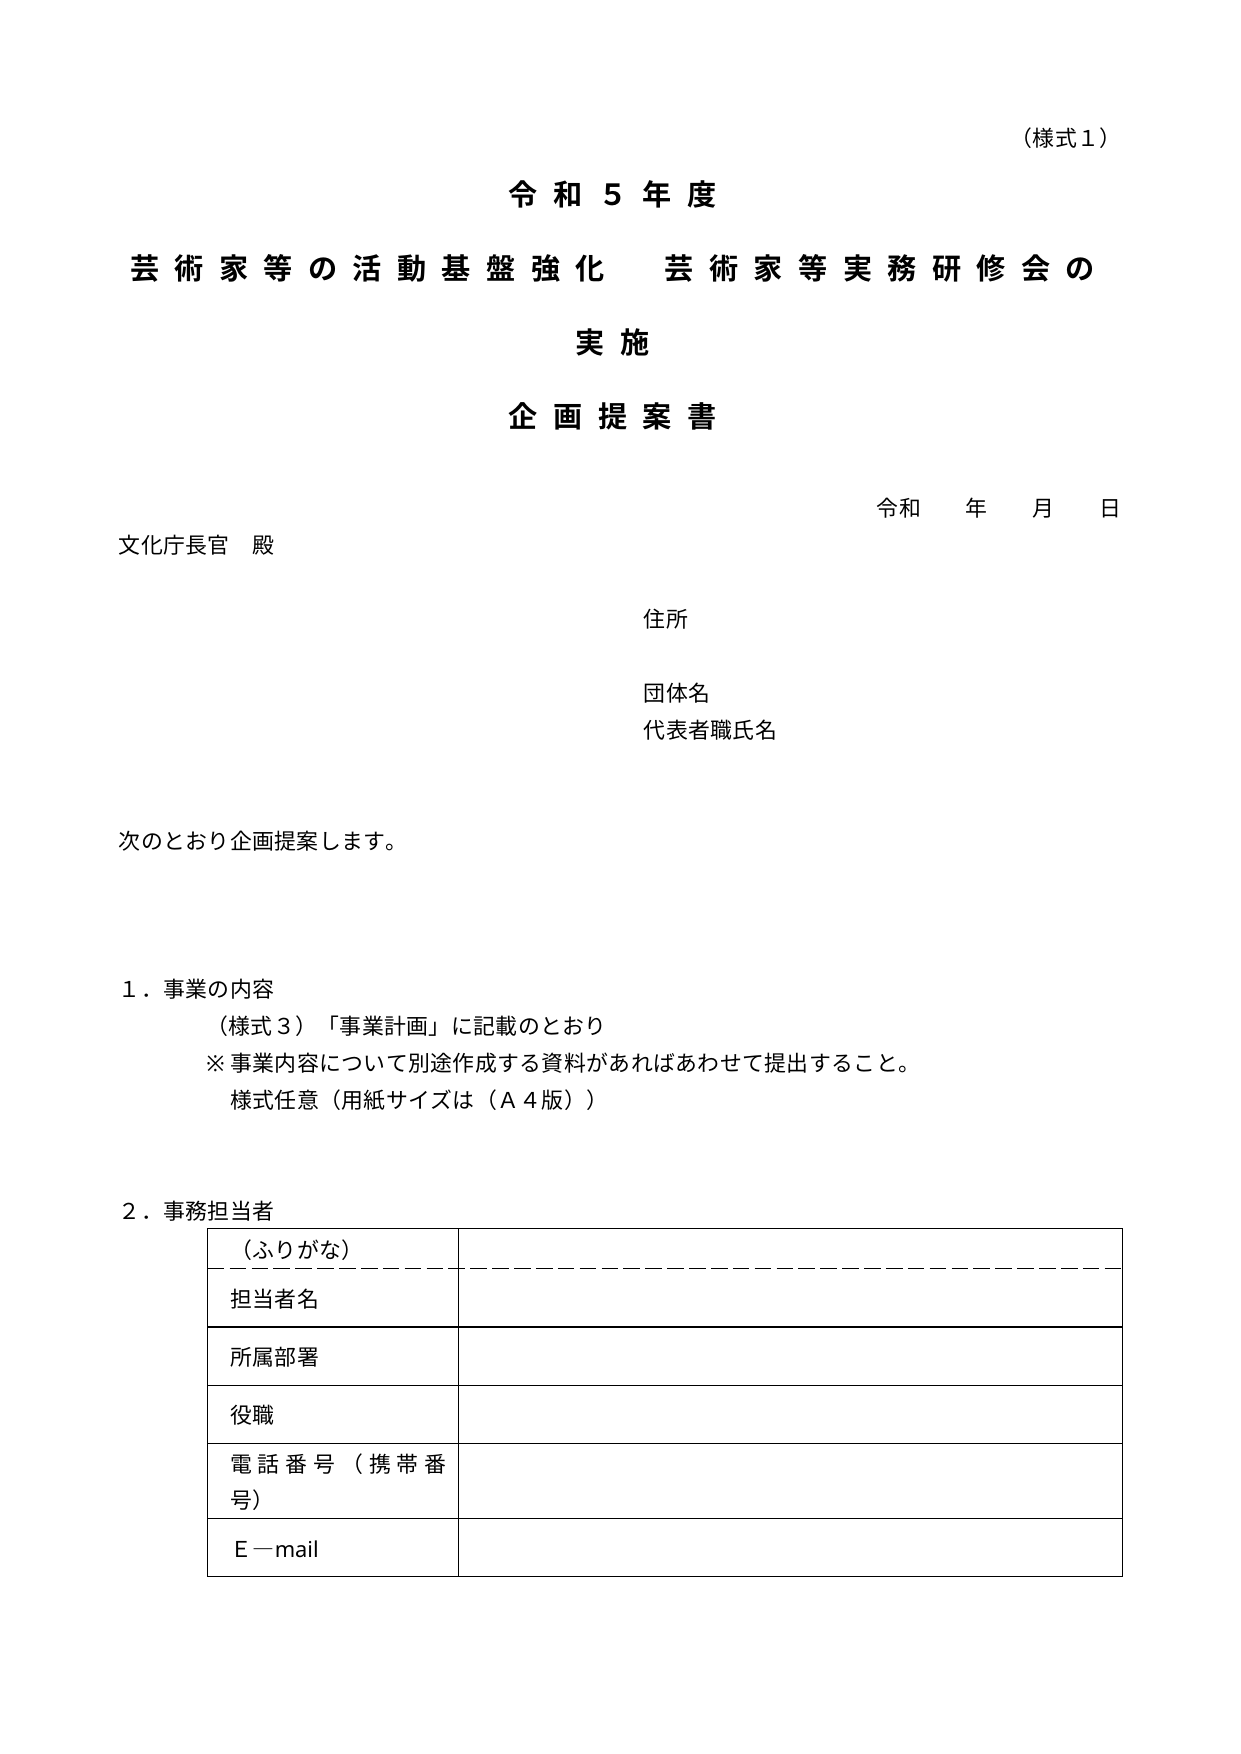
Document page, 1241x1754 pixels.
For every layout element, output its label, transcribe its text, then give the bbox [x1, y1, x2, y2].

text 令和５年度 [118, 156, 1122, 230]
text 令和 年 月 日 [118, 489, 1122, 526]
table_cell [459, 1328, 1122, 1385]
text （様式３）「事業計画」に記載のとおり [118, 1006, 1122, 1043]
text 企画提案書 [118, 378, 1122, 452]
table_cell [459, 1386, 1122, 1443]
table_cell 役職 [208, 1386, 458, 1443]
table_header （ふりがな） [208, 1229, 458, 1268]
table_cell 電話番号（携帯番号） [208, 1444, 458, 1518]
table_cell 所属部署 [208, 1328, 458, 1385]
text 文化庁長官 殿 [118, 526, 1122, 563]
table_cell 担当者名 [208, 1268, 458, 1326]
text ※事業内容について別途作成する資料があればあわせて提出すること。 [118, 1043, 1122, 1080]
table_cell [459, 1444, 1122, 1518]
text 住所 [118, 599, 1122, 637]
table_cell [459, 1519, 1122, 1576]
table_cell [459, 1268, 1122, 1326]
text 団体名 [118, 673, 1122, 711]
text （様式１） [118, 119, 1122, 156]
text 芸術家等の活動基盤強化 芸術家等実務研修会の実施 [118, 230, 1122, 378]
table_header [459, 1229, 1122, 1268]
text 様式任意（用紙サイズは（Ａ４版）） [206, 1080, 1122, 1117]
text 代表者職氏名 [118, 711, 1122, 747]
table_cell Ｅ―mail [208, 1519, 458, 1576]
text ２．事務担当者 [118, 1191, 1122, 1228]
text 次のとおり企画提案します。 [118, 821, 1122, 858]
text １．事業の内容 [118, 969, 1122, 1006]
